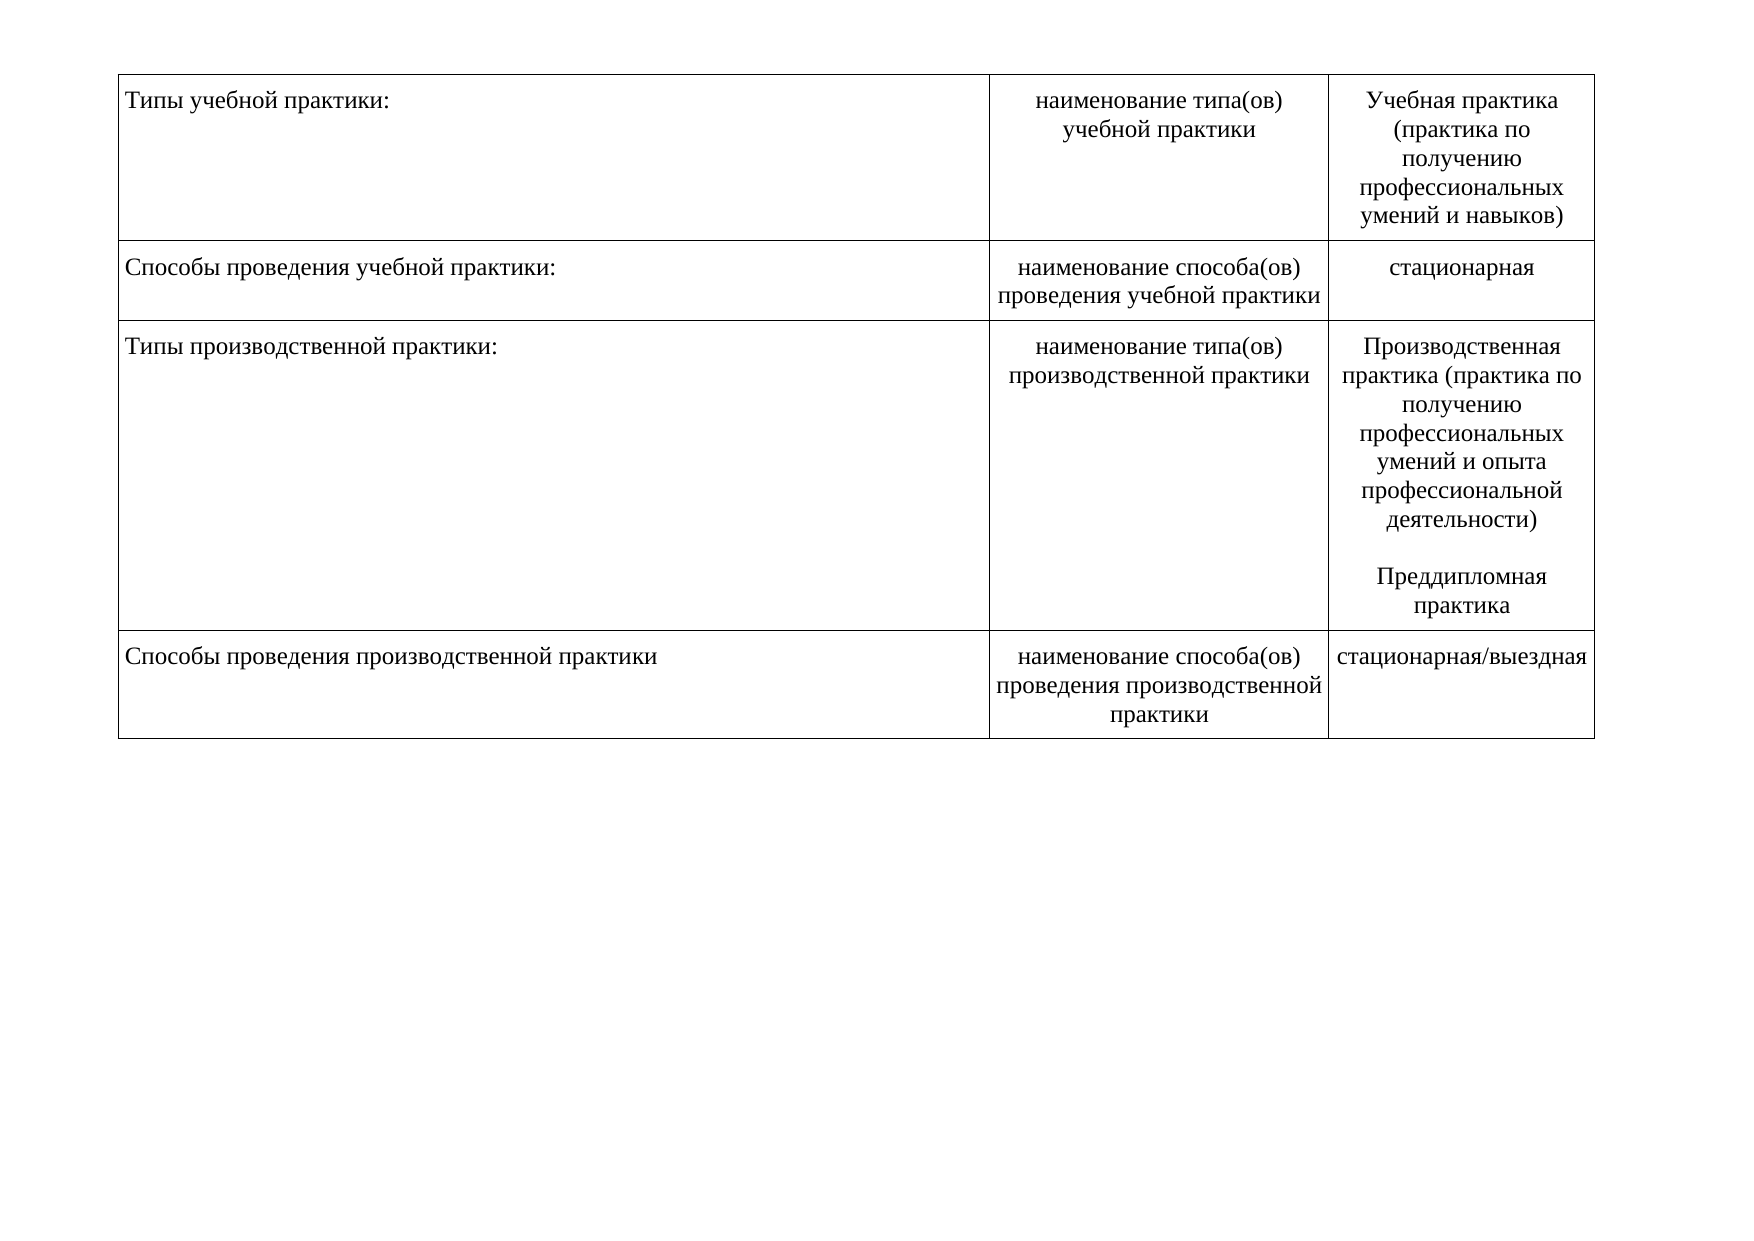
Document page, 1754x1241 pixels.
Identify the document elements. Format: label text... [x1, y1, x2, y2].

table_cell Способы проведения учебной практики: [119, 241, 989, 320]
table_cell Производственная практика (практика по получению профессиональных умений и опыта профессиональной деятельности) Преддипломная практика [1329, 321, 1594, 629]
table_cell Типы учебной практики: [119, 75, 989, 240]
table_cell наименование типа(ов) производственной практики [990, 321, 1328, 629]
table_cell Учебная практика (практика по получению профессиональных умений и навыков) [1329, 75, 1594, 240]
table_cell Типы производственной практики: [119, 321, 989, 629]
table_cell стационарная/выездная [1329, 631, 1594, 738]
table_cell наименование способа(ов) проведения учебной практики [990, 241, 1328, 320]
table_cell наименование способа(ов) проведения производственной практики [990, 631, 1328, 738]
table_cell Способы проведения производственной практики [119, 631, 989, 738]
table_cell наименование типа(ов) учебной практики [990, 75, 1328, 240]
table_cell стационарная [1329, 241, 1594, 320]
